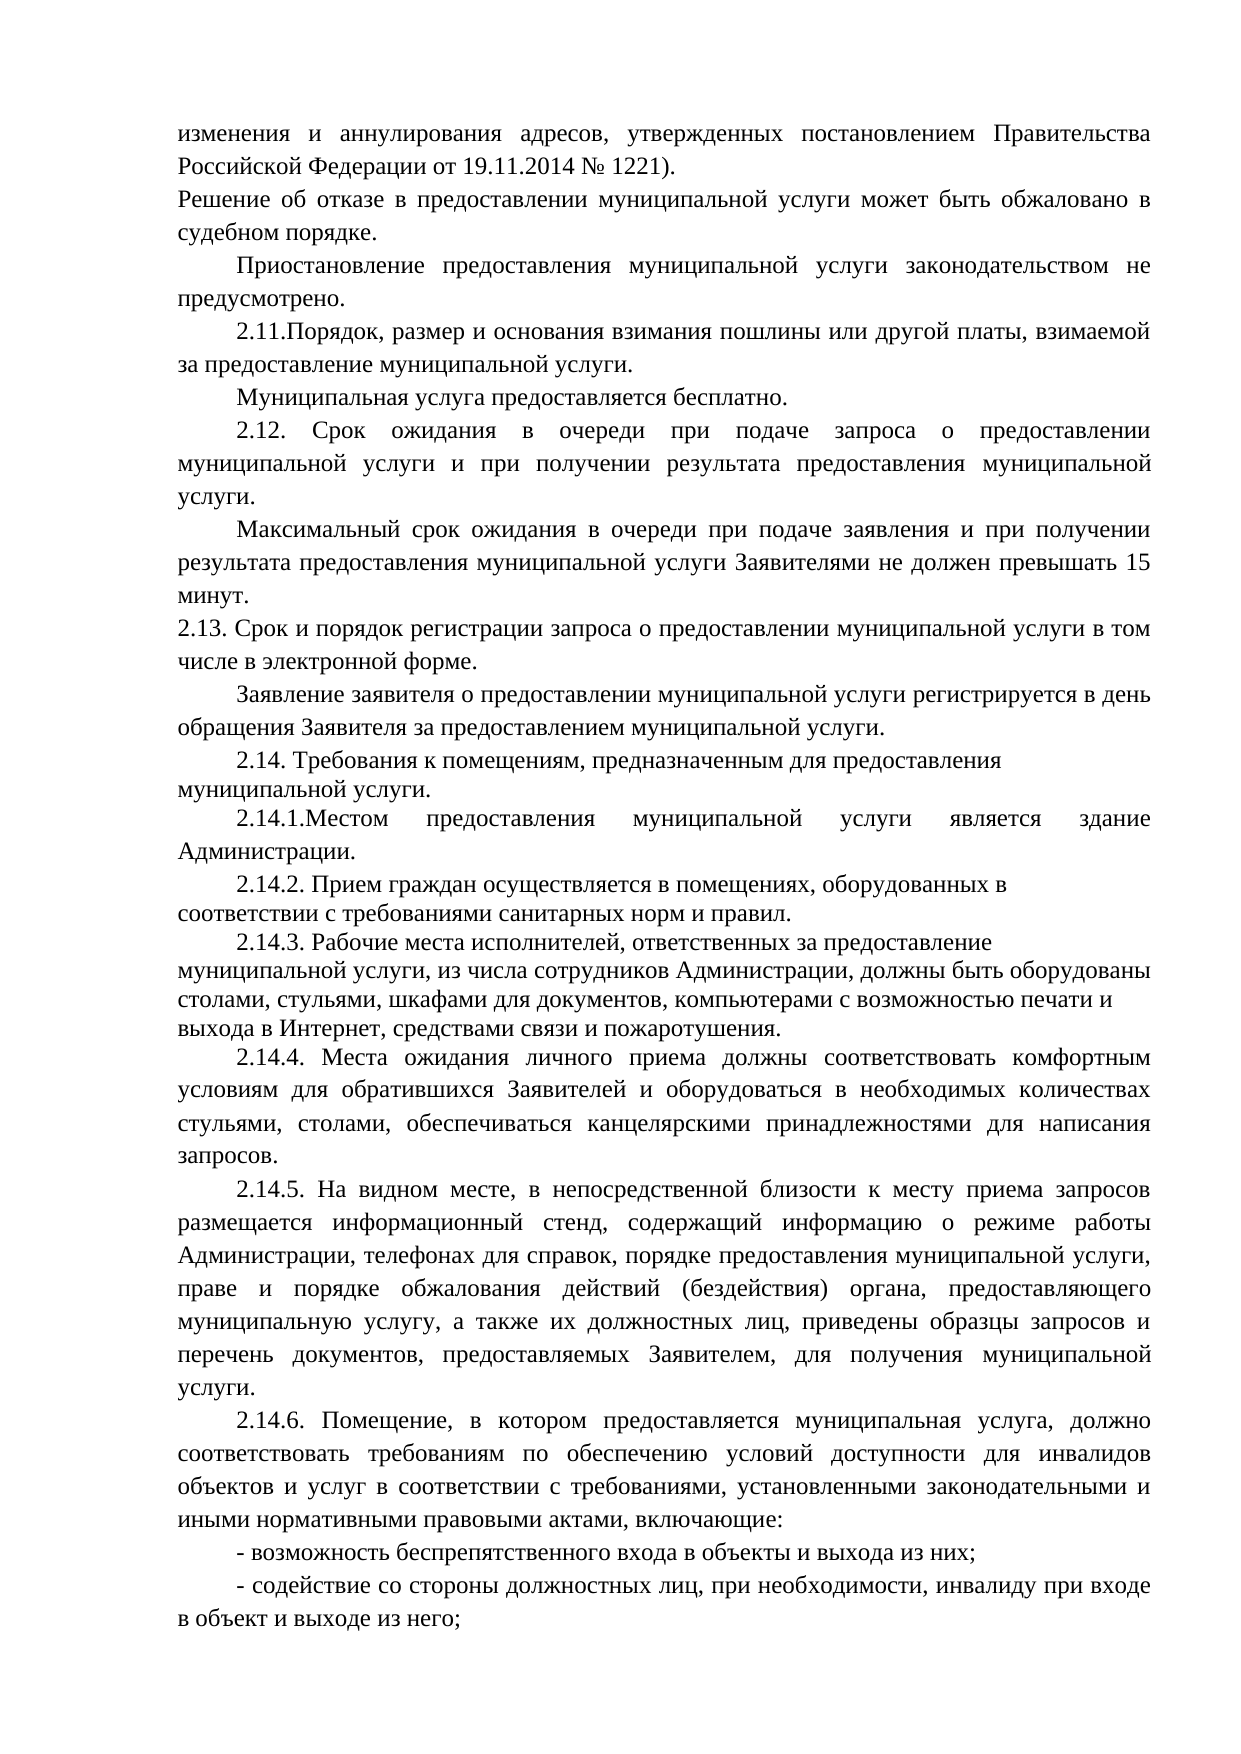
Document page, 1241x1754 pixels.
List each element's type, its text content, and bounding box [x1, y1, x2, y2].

text Максимальный срок ожидания в очереди при подаче заявления и при получении результата предоставления муниципальной услуги Заявителями не должен превышать 15 минут. [177, 514, 1152, 609]
text - возможность беспрепятственного входа в объекты и выхода из них; [177, 1537, 1152, 1566]
text Муниципальная услуга предоставляется бесплатно. [177, 382, 1152, 411]
text 2.14.1.Местом предоставления муниципальной услуги является здание Администрации. [177, 803, 1152, 865]
text Заявление заявителя о предоставлении муниципальной услуги регистрируется в день обращения Заявителя за предоставлением муниципальной услуги. [177, 679, 1152, 741]
text 2.14.4. Места ожидания личного приема должны соответствовать комфортным условиям для обратившихся Заявителей и оборудоваться в необходимых количествах стульями, столами, обеспечиваться канцелярскими принадлежностями для написания запросов. [177, 1042, 1152, 1169]
text Решение об отказе в предоставлении муниципальной услуги может быть обжаловано в судебном порядке. [177, 184, 1152, 246]
text 2.14.3. Рабочие места исполнителей, ответственных за предоставление муниципальной услуги, из числа сотрудников Администрации, должны быть оборудованы столами, стульями, шкафами для документов, компьютерами с возможностью печати и выхода в Интернет, средствами связи и пожаротушения. [177, 927, 1152, 1042]
text 2.14.6. Помещение, в котором предоставляется муниципальная услуга, должно соответствовать требованиям по обеспечению условий доступности для инвалидов объектов и услуг в соответствии с требованиями, установленными законодательными и иными нормативными правовыми актами, включающие: [177, 1405, 1152, 1533]
text 2.14.5. На видном месте, в непосредственной близости к месту приема запросов размещается информационный стенд, содержащий информацию о режиме работы Администрации, телефонах для справок, порядке предоставления муниципальной услуги, праве и порядке обжалования действий (бездействия) органа, предоставляющего муниципальную услугу, а также их должностных лиц, приведены образцы запросов и перечень документов, предоставляемых Заявителем, для получения муниципальной услуги. [177, 1174, 1152, 1401]
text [177, 118, 1152, 180]
text Приостановление предоставления муниципальной услуги законодательством не предусмотрено. [177, 250, 1152, 312]
text 2.14. Требования к помещениям, предназначенным для предоставления муниципальной услуги. [177, 746, 1152, 803]
text - содействие со стороны должностных лиц, при необходимости, инвалиду при входе в объект и выходе из него; [177, 1570, 1152, 1632]
text 2.14.2. Прием граждан осуществляется в помещениях, оборудованных в соответствии с требованиями санитарных норм и правил. [177, 869, 1152, 927]
text 2.11.Порядок, размер и основания взимания пошлины или другой платы, взимаемой за предоставление муниципальной услуги. [177, 316, 1152, 378]
text 2.13. Срок и порядок регистрации запроса о предоставлении муниципальной услуги в том числе в электронной форме. [177, 613, 1152, 675]
text 2.12. Срок ожидания в очереди при подаче запроса о предоставлении муниципальной услуги и при получении результата предоставления муниципальной услуги. [177, 415, 1152, 510]
